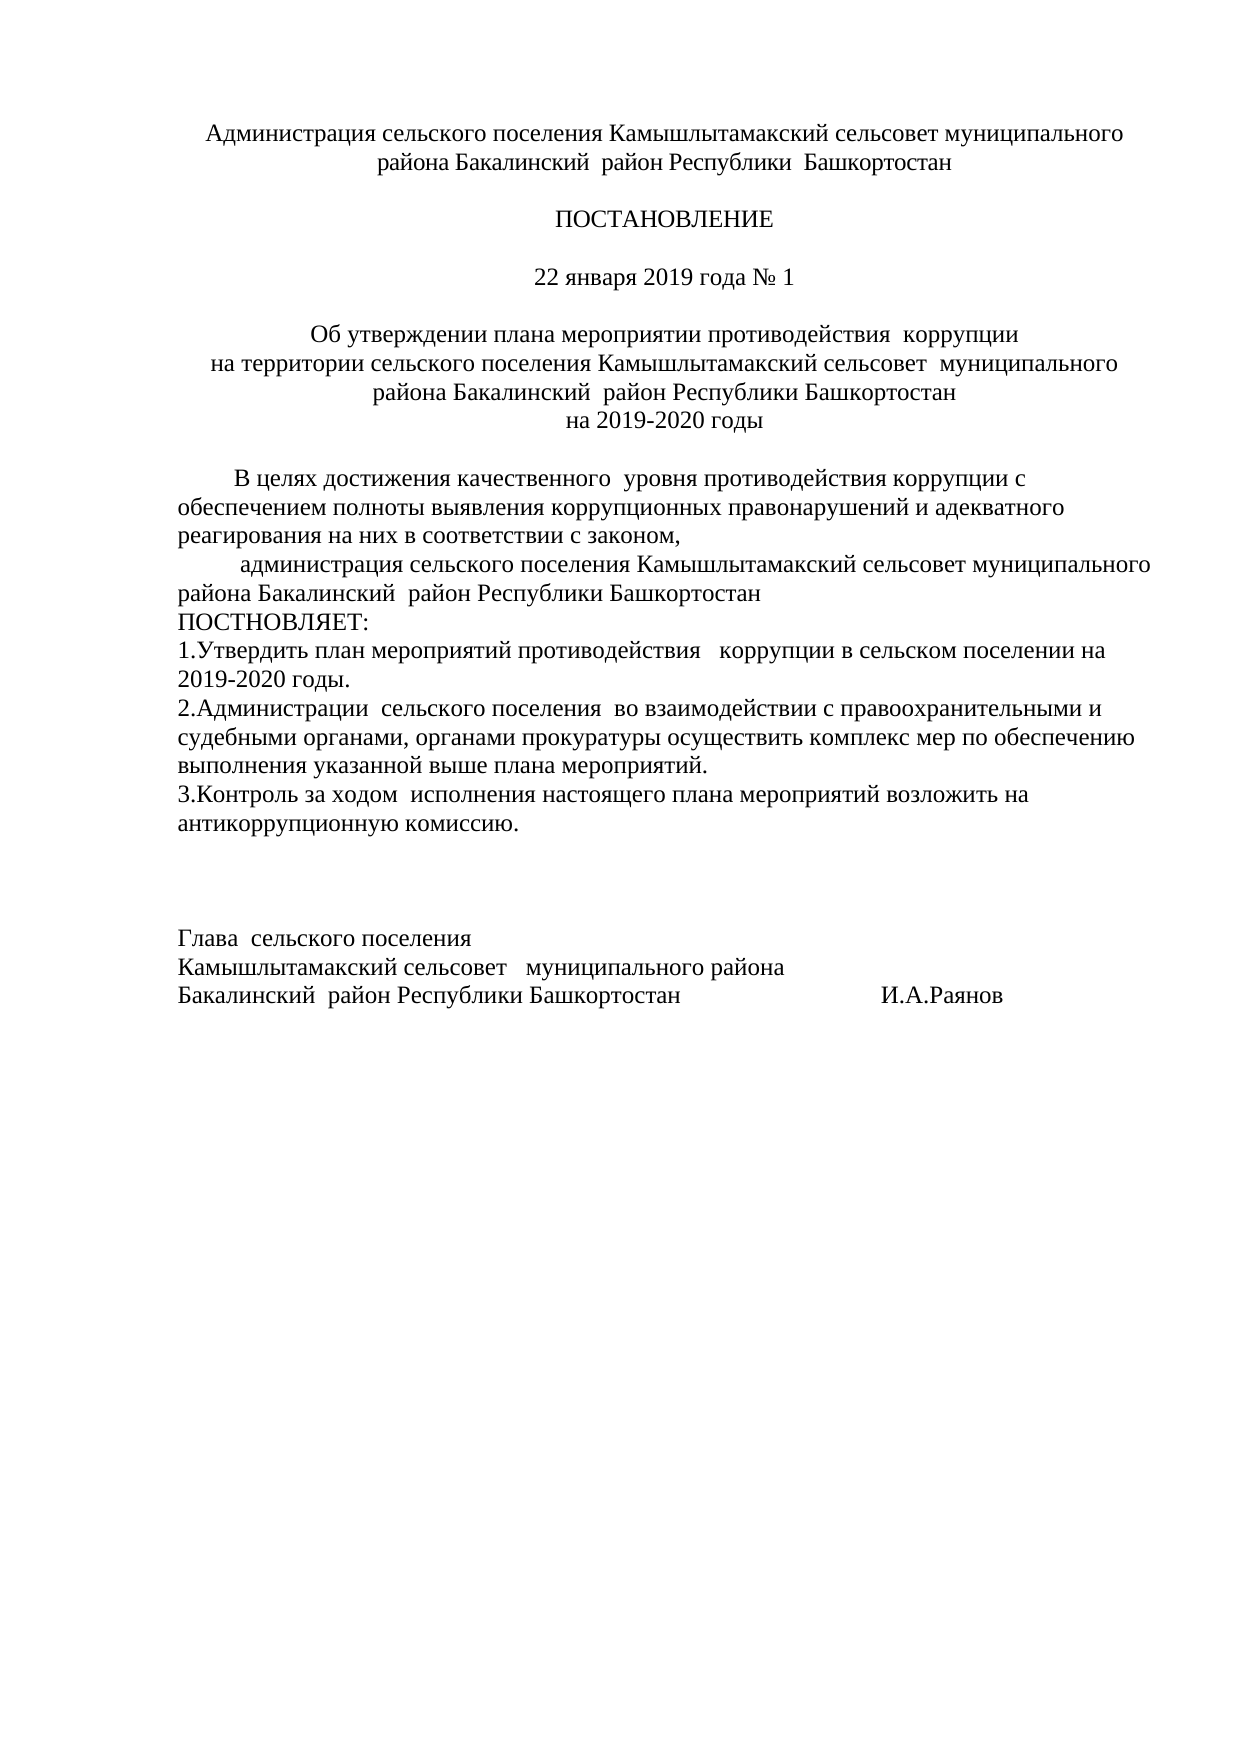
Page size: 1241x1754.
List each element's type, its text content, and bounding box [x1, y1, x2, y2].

text ПОСТАНОВЛЕНИЕ [177, 204, 1152, 233]
text Бакалинский район Республики Башкортостан И.А.Раянов [177, 981, 1152, 1009]
text на 2019-2020 годы [177, 406, 1152, 434]
text ПОСТНОВЛЯЕТ: [177, 607, 1152, 636]
text Глава сельского поселения [177, 923, 1152, 952]
text администрация сельского поселения Камышлытамакский сельсовет муниципального района Бакалинский район Республики Башкортостан [177, 549, 1152, 607]
text Камышлытамакский сельсовет муниципального района [177, 952, 1152, 981]
text В целях достижения качественного уровня противодействия коррупции с обеспечением полноты выявления коррупционных правонарушений и адекватного реагирования на них в соответствии с законом, [177, 463, 1152, 549]
text Администрация сельского поселения Камышлытамакский сельсовет муниципального района Бакалинский район Республики Башкортостан [177, 118, 1152, 176]
text на территории сельского поселения Камышлытамакский сельсовет муниципального района Бакалинский район Республики Башкортостан [177, 348, 1152, 406]
text 1.Утвердить план мероприятий противодействия коррупции в сельском поселении на 2019-2020 годы. [177, 636, 1152, 693]
text 3.Контроль за ходом исполнения настоящего плана мероприятий возложить на антикоррупционную комиссию. [177, 779, 1152, 837]
text Об утверждении плана мероприятии противодействия коррупции [177, 319, 1152, 348]
text 2.Администрации сельского поселения во взаимодействии с правоохранительными и судебными органами, органами прокуратуры осуществить комплекс мер по обеспечению выполнения указанной выше плана мероприятий. [177, 693, 1152, 779]
text 22 января 2019 года № 1 [177, 262, 1152, 291]
